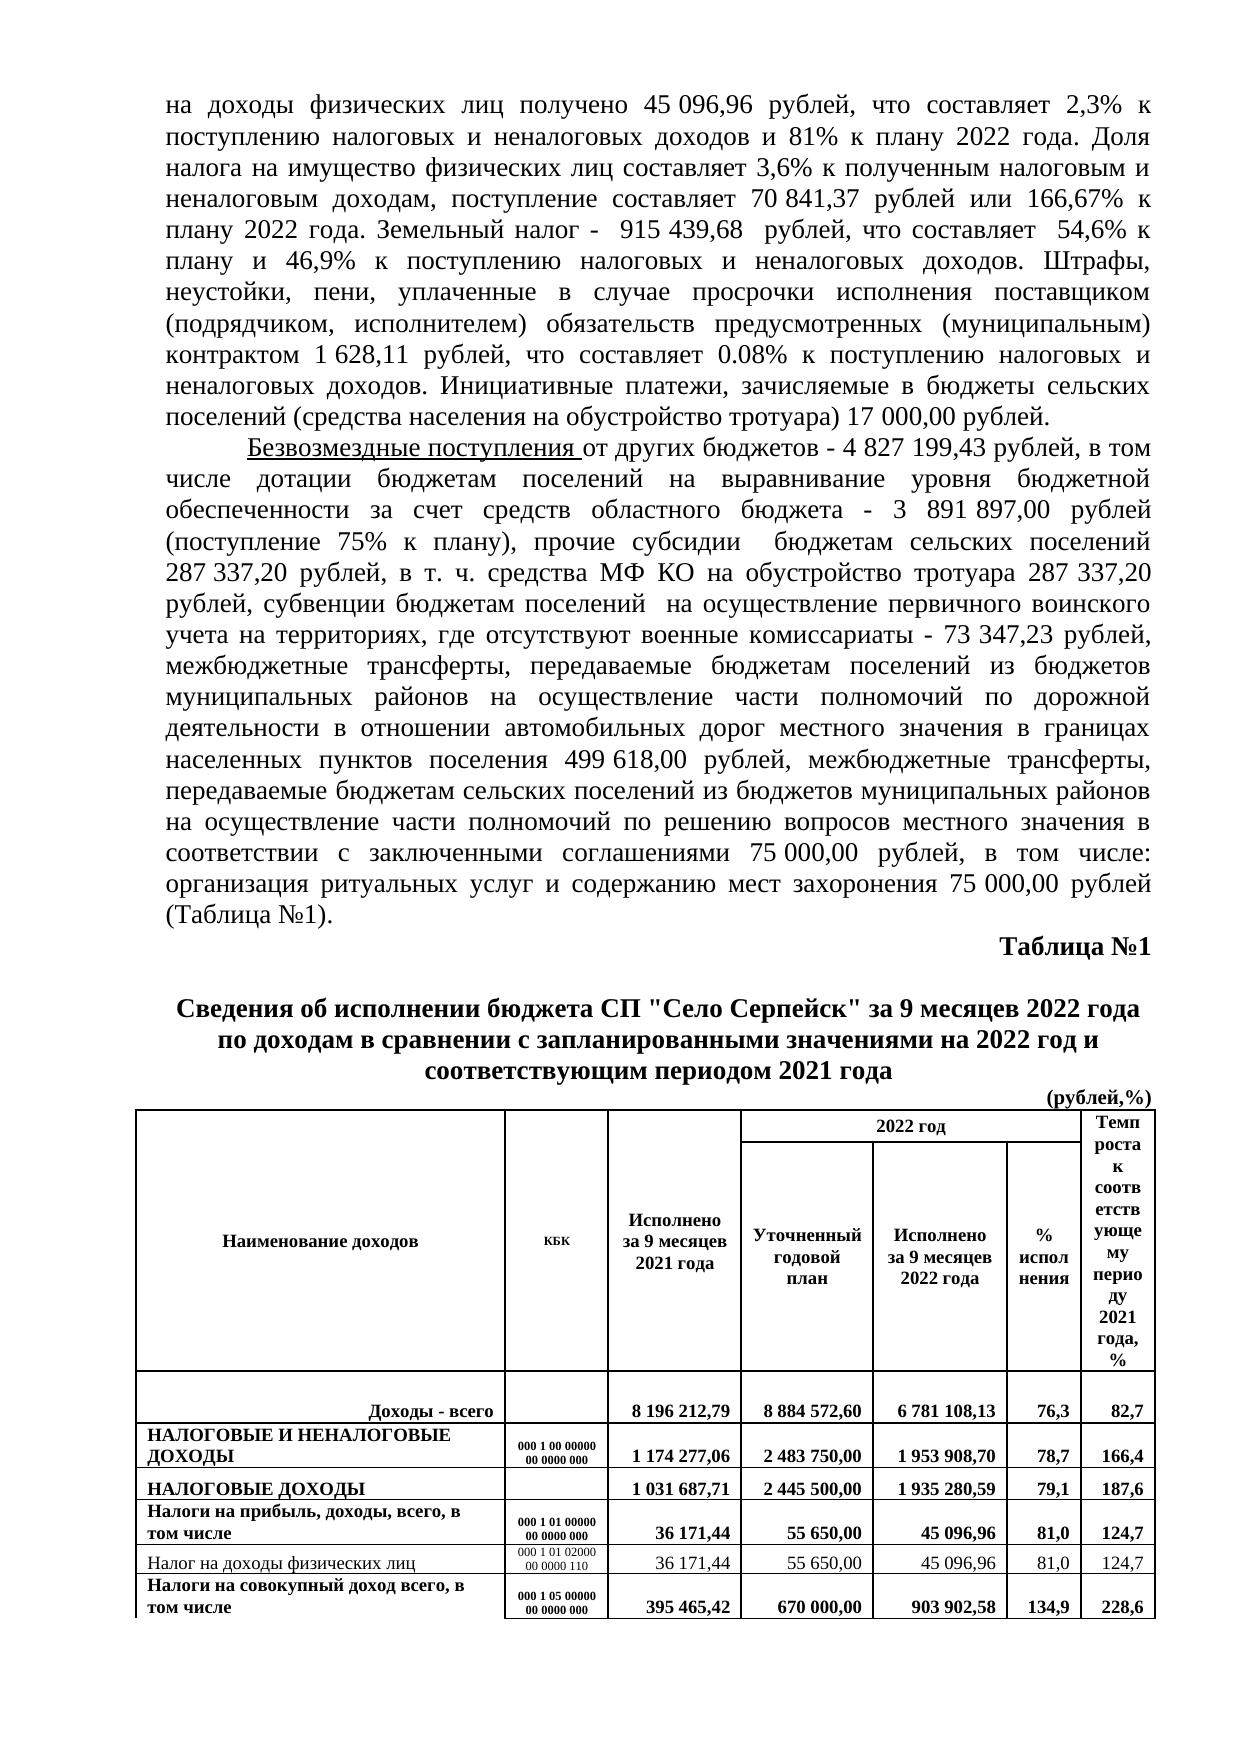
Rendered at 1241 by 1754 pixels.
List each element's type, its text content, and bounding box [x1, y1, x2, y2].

table_cell Налог на доходы физических лиц [137, 1545, 504, 1573]
table_cell 2 483 750,00 [742, 1424, 872, 1467]
table_cell 903 902,58 [874, 1574, 1006, 1617]
table_cell [506, 1372, 607, 1422]
table_cell 36 171,44 [609, 1545, 740, 1573]
table_cell НАЛОГОВЫЕ И НЕНАЛОГОВЫЕ ДОХОДЫ [137, 1424, 504, 1467]
table_cell 187,6 [1082, 1468, 1154, 1499]
text (рублей,%) [165, 1085, 1152, 1109]
table_cell 134,9 [1008, 1574, 1080, 1617]
table_cell [506, 1468, 607, 1499]
table_header КБК [506, 1111, 607, 1370]
table_cell 36 171,44 [609, 1500, 740, 1543]
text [165, 89, 1152, 431]
table_cell 000 1 00 00000 00 0000 000 [506, 1424, 607, 1467]
table_cell 228,6 [1082, 1574, 1154, 1617]
table_cell 76,3 [1008, 1372, 1080, 1422]
table_cell 81,0 [1008, 1500, 1080, 1543]
table_cell 82,7 [1082, 1372, 1154, 1422]
table_cell 000 1 01 02000 00 0000 110 [506, 1545, 607, 1573]
table_cell Доходы - всего [137, 1372, 504, 1422]
table_cell 55 650,00 [742, 1500, 872, 1543]
table_cell 45 096,96 [874, 1500, 1006, 1543]
table_header 2022 год [742, 1111, 1080, 1141]
table_cell 81,0 [1008, 1545, 1080, 1573]
table_cell 166,4 [1082, 1424, 1154, 1467]
table_cell 670 000,00 [742, 1574, 872, 1617]
text Таблица №1 [165, 929, 1152, 961]
table_cell 124,7 [1082, 1500, 1154, 1543]
table_cell 45 096,96 [874, 1545, 1006, 1573]
table_header Наименование доходов [137, 1111, 504, 1370]
table_cell 395 465,42 [609, 1574, 740, 1617]
text Сведения об исполнении бюджета СП "Село Серпейск" за 9 месяцев 2022 года по доходам в сравнении с запланированными значениями на 2022 год и соответствующим периодом 2021 года [165, 992, 1152, 1085]
table_cell Налоги на прибыль, доходы, всего, в том числе [137, 1500, 504, 1543]
table_cell 000 1 05 00000 00 0000 000 [506, 1574, 607, 1617]
table_cell 1 953 908,70 [874, 1424, 1006, 1467]
table_cell 124,7 [1082, 1545, 1154, 1573]
table_cell Исполнено за 9 месяцев 2022 года [874, 1143, 1006, 1370]
table_cell НАЛОГОВЫЕ ДОХОДЫ [137, 1468, 504, 1499]
table_cell Уточненный годовой план [742, 1143, 872, 1370]
table_header Исполнено за 9 месяцев 2021 года [609, 1111, 740, 1370]
table_cell 1 935 280,59 [874, 1468, 1006, 1499]
table_cell 1 031 687,71 [609, 1468, 740, 1499]
text Безвозмездные поступления от других бюджетов - 4 827 199,43 рублей, в том числе дотации бюджетам поселений на выравнивание уровня бюджетной обеспеченности за счет средств областного бюджета - 3 891 897,00 рублей (поступление 75% к плану), прочие субсидии бюджетам сельских поселений 287 337,20 рублей, в т. ч. средства МФ КО на обустройство тротуара 287 337,20 рублей, субвенции бюджетам поселений на осуществление первичного воинского учета на территориях, где отсутствуют военные комиссариаты - 73 347,23 рублей, межбюджетные трансферты, передаваемые бюджетам поселений из бюджетов муниципальных районов на осуществление части полномочий по дорожной деятельности в отношении автомобильных дорог местного значения в границах населенных пунктов поселения 499 618,00 рублей, межбюджетные трансферты, передаваемые бюджетам сельских поселений из бюджетов муниципальных районов на осуществление части полномочий по решению вопросов местного значения в соответствии с заключенными соглашениями 75 000,00 рублей, в том числе: организация ритуальных услуг и содержанию мест захоронения 75 000,00 рублей (Таблица №1). [165, 431, 1152, 929]
table_header Темп роста к соответствующему периоду 2021 года, % [1082, 1111, 1154, 1370]
table_cell 6 781 108,13 [874, 1372, 1006, 1422]
table_cell Налоги на совокупный доход всего, в том числе [137, 1574, 504, 1617]
table_cell 8 196 212,79 [609, 1372, 740, 1422]
table_cell 8 884 572,60 [742, 1372, 872, 1422]
table_cell 2 445 500,00 [742, 1468, 872, 1499]
table_cell 55 650,00 [742, 1545, 872, 1573]
table_cell % исполнения [1008, 1143, 1080, 1370]
table_cell 1 174 277,06 [609, 1424, 740, 1467]
table_cell 000 1 01 00000 00 0000 000 [506, 1500, 607, 1543]
table_cell 78,7 [1008, 1424, 1080, 1467]
table_cell 79,1 [1008, 1468, 1080, 1499]
